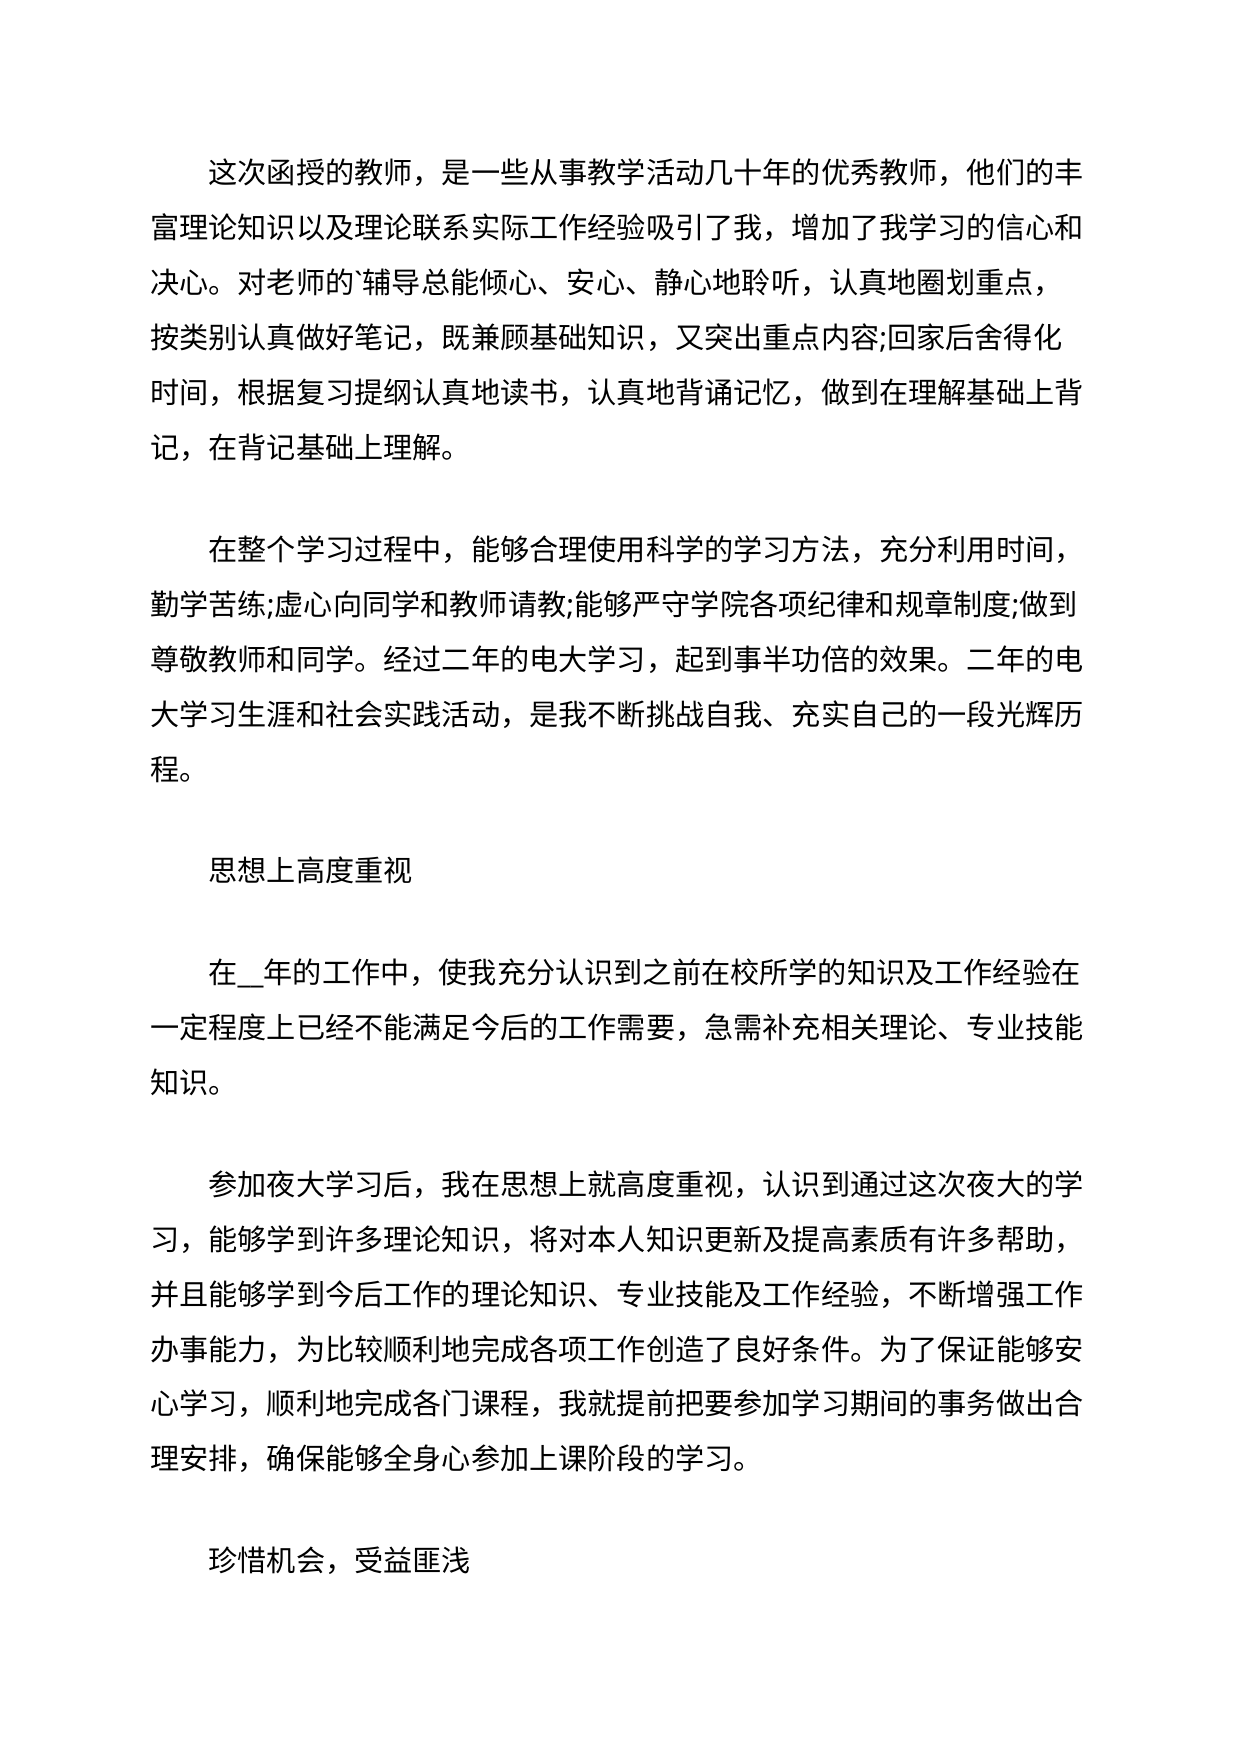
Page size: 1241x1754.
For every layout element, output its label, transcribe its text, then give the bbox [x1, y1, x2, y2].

text 在__年的工作中，使我充分认识到之前在校所学的知识及工作经验在一定程度上已经不能满足今后的工作需要，急需补充相关理论、专业技能知识。 [150, 950, 1090, 1102]
text 在整个学习过程中，能够合理使用科学的学习方法，充分利用时间，勤学苦练;虚心向同学和教师请教;能够严守学院各项纪律和规章制度;做到尊敬教师和同学。经过二年的电大学习，起到事半功倍的效果。二年的电大学习生涯和社会实践活动，是我不断挑战自我、充实自己的一段光辉历程。 [150, 526, 1090, 788]
text 珍惜机会，受益匪浅 [150, 1538, 1090, 1580]
text 这次函授的教师，是一些从事教学活动几十年的优秀教师，他们的丰富理论知识以及理论联系实际工作经验吸引了我，增加了我学习的信心和决心。对老师的`辅导总能倾心、安心、静心地聆听，认真地圈划重点，按类别认真做好笔记，既兼顾基础知识，又突出重点内容;回家后舍得化时间，根据复习提纲认真地读书，认真地背诵记忆，做到在理解基础上背记，在背记基础上理解。 [150, 150, 1090, 467]
text 思想上高度重视 [150, 848, 1090, 890]
text 参加夜大学习后，我在思想上就高度重视，认识到通过这次夜大的学习，能够学到许多理论知识，将对本人知识更新及提高素质有许多帮助，并且能够学到今后工作的理论知识、专业技能及工作经验，不断增强工作办事能力，为比较顺利地完成各项工作创造了良好条件。为了保证能够安心学习，顺利地完成各门课程，我就提前把要参加学习期间的事务做出合理安排，确保能够全身心参加上课阶段的学习。 [150, 1161, 1090, 1478]
